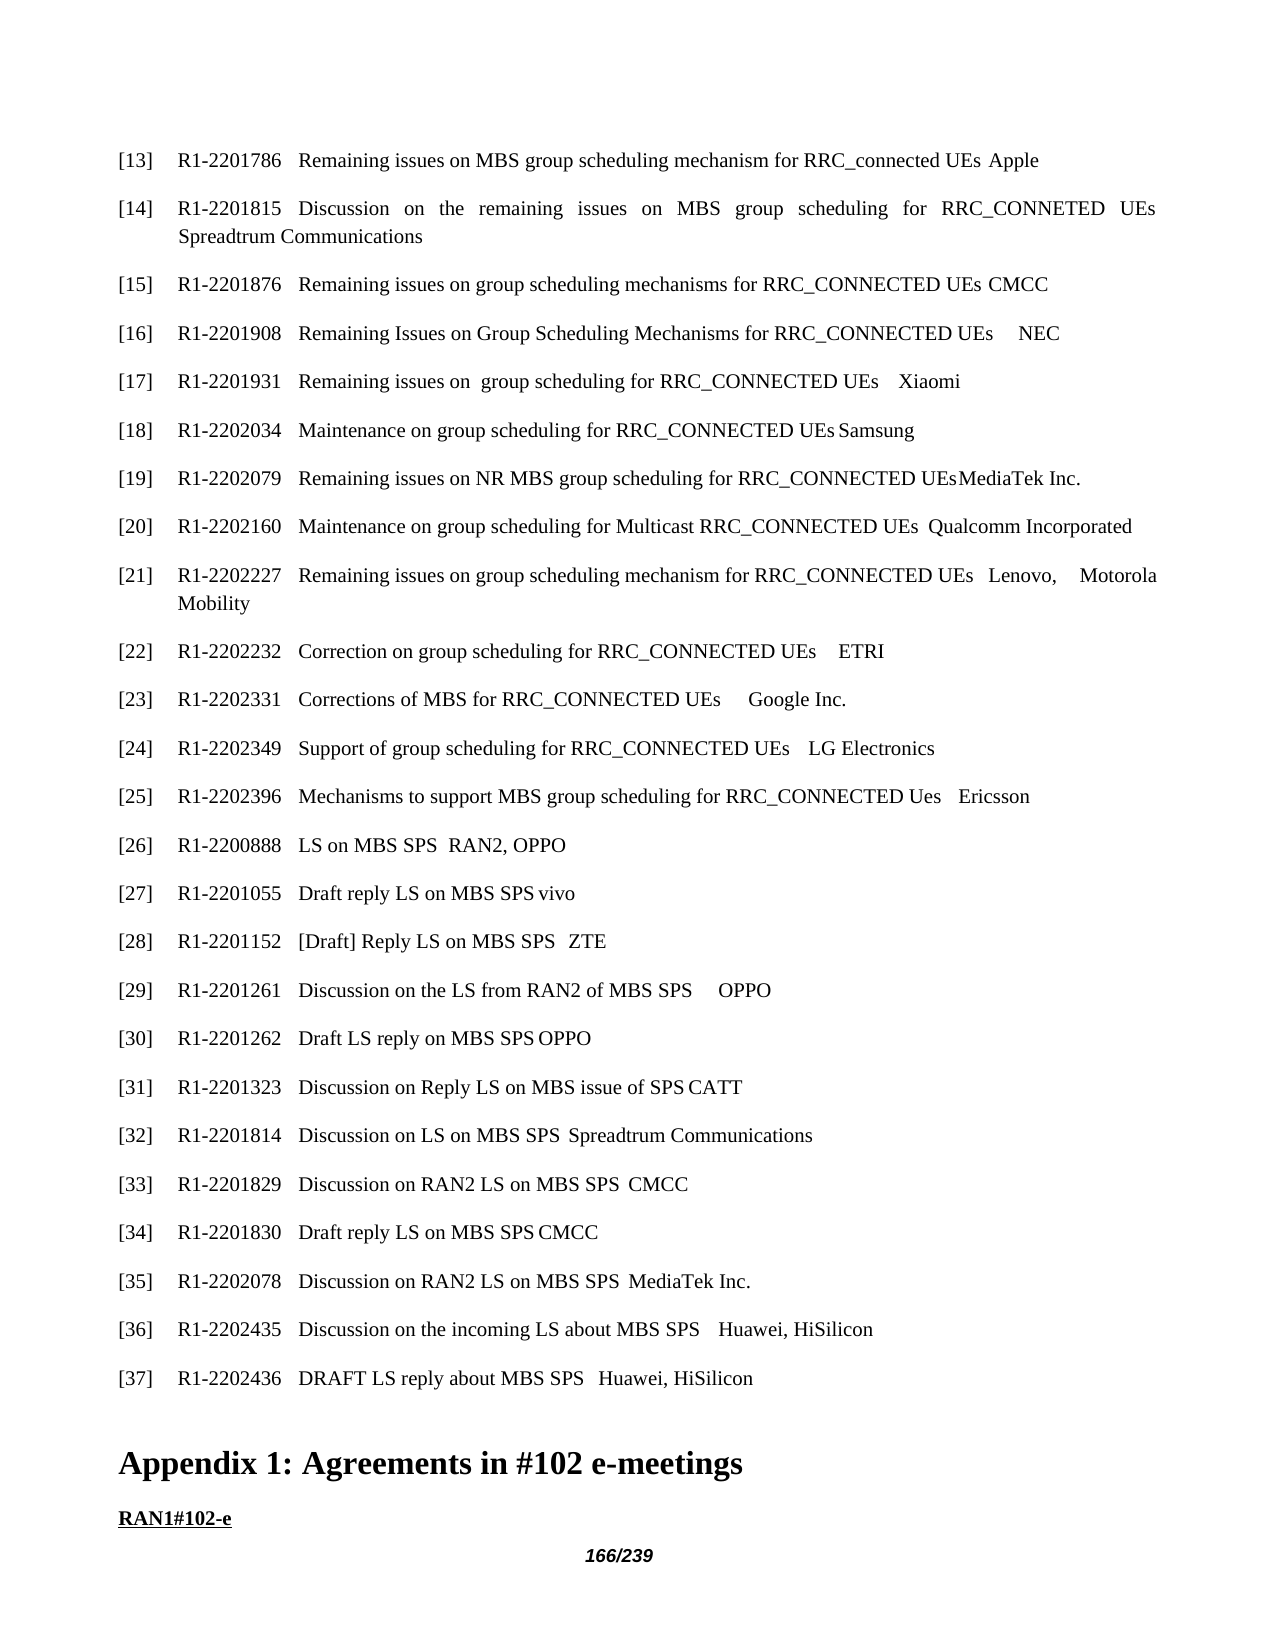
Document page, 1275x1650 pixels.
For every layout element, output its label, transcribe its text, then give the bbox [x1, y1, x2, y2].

list R1-2202034 Maintenance on group scheduling for RRC_CONNECTED UEs Samsung [118, 417, 1157, 442]
text RAN1#102-e [118, 1506, 1157, 1530]
list R1-2202396 Mechanisms to support MBS group scheduling for RRC_CONNECTED Ues Ericsson [118, 784, 1157, 808]
list R1-2201262 Draft LS reply on MBS SPS OPPO [118, 1026, 1157, 1050]
list R1-2201829 Discussion on RAN2 LS on MBS SPS CMCC [118, 1172, 1157, 1196]
list R1-2201908 Remaining Issues on Group Scheduling Mechanisms for RRC_CONNECTED UEs NEC [118, 321, 1157, 345]
list R1-2202331 Corrections of MBS for RRC_CONNECTED UEs Google Inc. [118, 687, 1157, 711]
list R1-2201815 Discussion on the remaining issues on MBS group scheduling for RRC_CONNETED UEs Spreadtrum Communications [118, 196, 1157, 248]
list R1-2201830 Draft reply LS on MBS SPS CMCC [118, 1220, 1157, 1244]
list R1-2202435 Discussion on the incoming LS about MBS SPS Huawei, HiSilicon [118, 1317, 1157, 1341]
list R1-2201055 Draft reply LS on MBS SPS vivo [118, 881, 1157, 905]
list R1-2202078 Discussion on RAN2 LS on MBS SPS MediaTek Inc. [118, 1268, 1157, 1293]
list R1-2202079 Remaining issues on NR MBS group scheduling for RRC_CONNECTED UEs MediaTek Inc. [118, 466, 1157, 490]
list R1-2201152 [Draft] Reply LS on MBS SPS ZTE [118, 929, 1157, 953]
list R1-2201814 Discussion on LS on MBS SPS Spreadtrum Communications [118, 1123, 1157, 1147]
subtitle Appendix 1: Agreements in #102 e-meetings [118, 1443, 1157, 1481]
list R1-2202349 Support of group scheduling for RRC_CONNECTED UEs LG Electronics [118, 736, 1157, 760]
list R1-2201931 Remaining issues on group scheduling for RRC_CONNECTED UEs Xiaomi [118, 369, 1157, 393]
list R1-2202227 Remaining issues on group scheduling mechanism for RRC_CONNECTED UEs Lenovo, Motorola Mobility [118, 563, 1157, 614]
list R1-2201876 Remaining issues on group scheduling mechanisms for RRC_CONNECTED UEs CMCC [118, 272, 1157, 296]
list R1-2200888 LS on MBS SPS RAN2, OPPO [118, 833, 1157, 857]
list R1-2201786 Remaining issues on MBS group scheduling mechanism for RRC_connected UEs Apple [118, 148, 1157, 172]
list R1-2202160 Maintenance on group scheduling for Multicast RRC_CONNECTED UEs Qualcomm Incorporated [118, 514, 1157, 538]
list R1-2201261 Discussion on the LS from RAN2 of MBS SPS OPPO [118, 978, 1157, 1002]
list R1-2202436 DRAFT LS reply about MBS SPS Huawei, HiSilicon [118, 1365, 1157, 1389]
list R1-2202232 Correction on group scheduling for RRC_CONNECTED UEs ETRI [118, 639, 1157, 663]
list R1-2201323 Discussion on Reply LS on MBS issue of SPS CATT [118, 1075, 1157, 1099]
